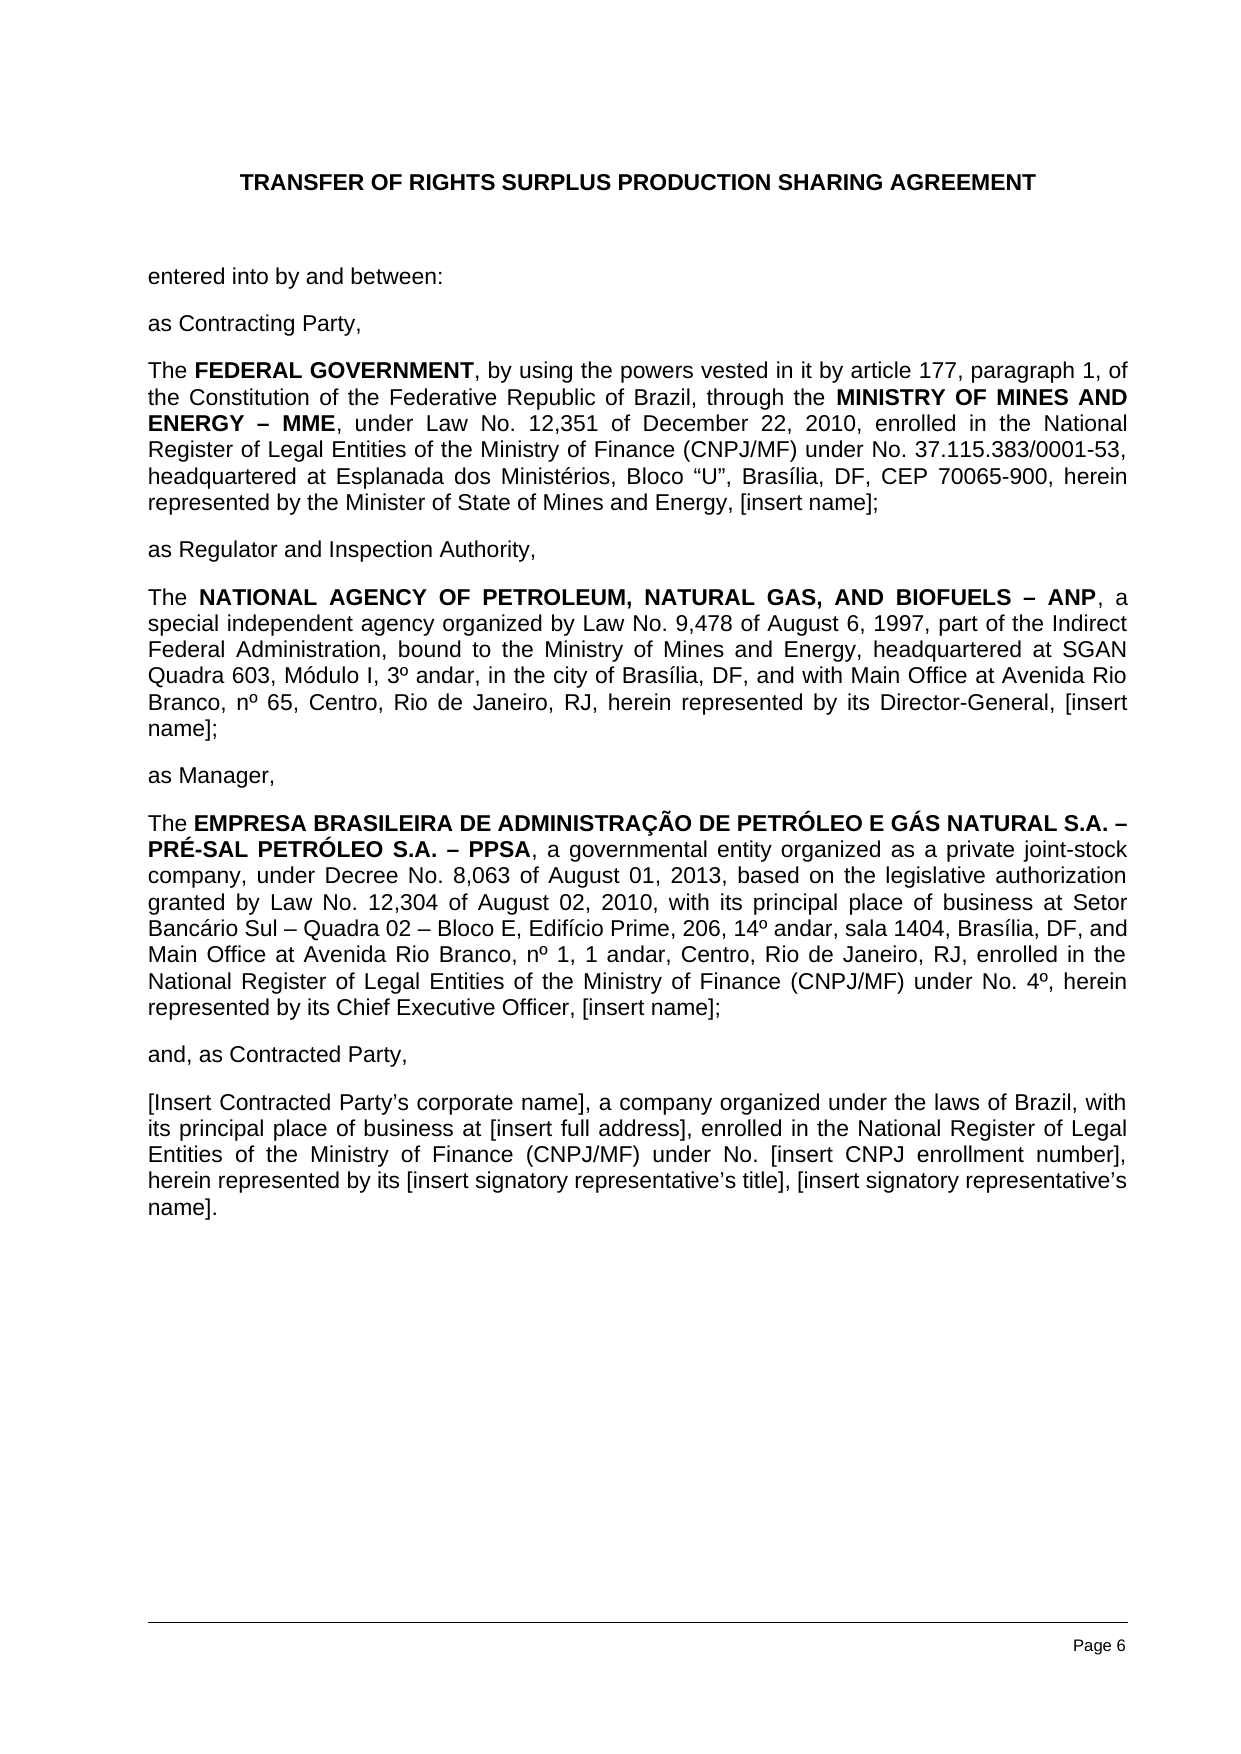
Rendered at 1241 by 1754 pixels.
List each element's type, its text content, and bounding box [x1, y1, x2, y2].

text and, as Contracted Party, [148, 1041, 1128, 1068]
text The EMPRESA BRASILEIRA DE ADMINISTRAÇÃO DE PETRÓLEO E GÁS NATURAL S.A. – PRÉ-SAL PETRÓLEO S.A. – PPSA, a governmental entity organized as a private joint-stock company, under Decree No. 8,063 of August 01, 2013, based on the legislative authorization granted by Law No. 12,304 of August 02, 2010, with its principal place of business at Setor Bancário Sul – Quadra 02 – Bloco E, Edifício Prime, 206, 14º andar, sala 1404, Brasília, DF, and Main Office at Avenida Rio Branco, nº 1, 1 andar, Centro, Rio de Janeiro, RJ, enrolled in the National Register of Legal Entities of the Ministry of Finance (CNPJ/MF) under No. 4º, herein represented by its Chief Executive Officer, [insert name]; [148, 809, 1128, 1020]
text TRANSFER OF RIGHTS SURPLUS PRODUCTION SHARING AGREEMENT [148, 168, 1128, 195]
text as Contracting Party, [148, 310, 1128, 336]
text The FEDERAL GOVERNMENT, by using the powers vested in it by article 177, paragraph 1, of the Constitution of the Federative Republic of Brazil, through the MINISTRY OF MINES AND ENERGY – MME, under Law No. 12,351 of December 22, 2010, enrolled in the National Register of Legal Entities of the Ministry of Finance (CNPJ/MF) under No. 37.115.383/0001-53, headquartered at Esplanada dos Ministérios, Bloco “U”, Brasília, DF, CEP 70065-900, herein represented by the Minister of State of Mines and Energy, [insert name]; [148, 357, 1128, 515]
text as Regulator and Inspection Authority, [148, 536, 1128, 563]
text [Insert Contracted Party’s corporate name], a company organized under the laws of Brazil, with its principal place of business at [insert full address], enrolled in the National Register of Legal Entities of the Ministry of Finance (CNPJ/MF) under No. [insert CNPJ enrollment number], herein represented by its [insert signatory representative’s title], [insert signatory representative’s name]. [148, 1088, 1128, 1220]
text The NATIONAL AGENCY OF PETROLEUM, NATURAL GAS, AND BIOFUELS – ANP, a special independent agency organized by Law No. 9,478 of August 6, 1997, part of the Indirect Federal Administration, bound to the Ministry of Mines and Energy, headquartered at SGAN Quadra 603, Módulo I, 3º andar, in the city of Brasília, DF, and with Main Office at Avenida Rio Branco, nº 65, Centro, Rio de Janeiro, RJ, herein represented by its Director-General, [insert name]; [148, 583, 1128, 742]
text as Manager, [148, 762, 1128, 789]
text entered into by and between: [148, 263, 1128, 289]
